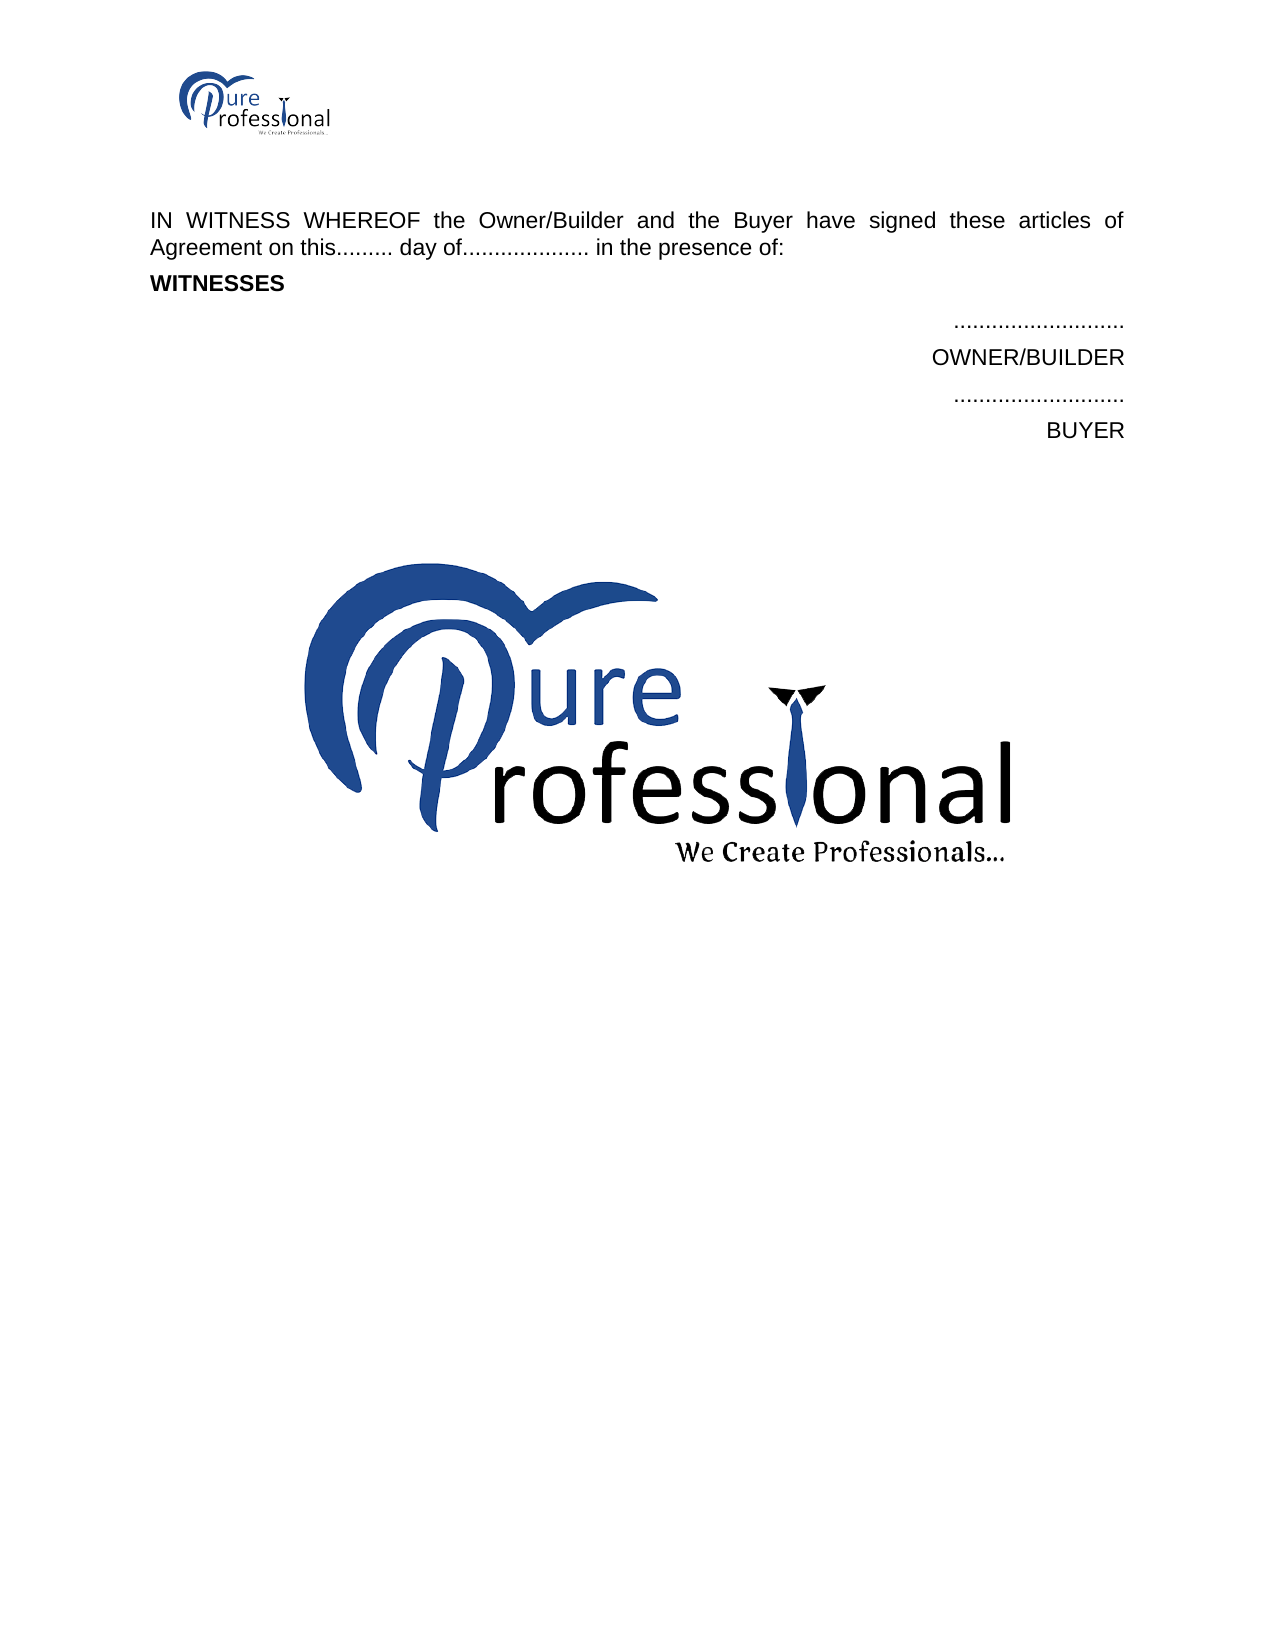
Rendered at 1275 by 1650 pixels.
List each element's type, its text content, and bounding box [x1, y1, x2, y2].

picture [150, 0, 358, 207]
text BUYER [150, 417, 1125, 444]
text ........................... [150, 381, 1125, 407]
text OWNER/BUILDER [150, 344, 1125, 370]
text WITNESSES [150, 270, 1125, 297]
text ........................... [150, 307, 1125, 333]
picture [168, 225, 1144, 1201]
text IN WITNESS WHEREOF the Owner/Builder and the Buyer have signed these articles of Agreement on this......... day of.................... in the presence of: [150, 207, 1125, 260]
